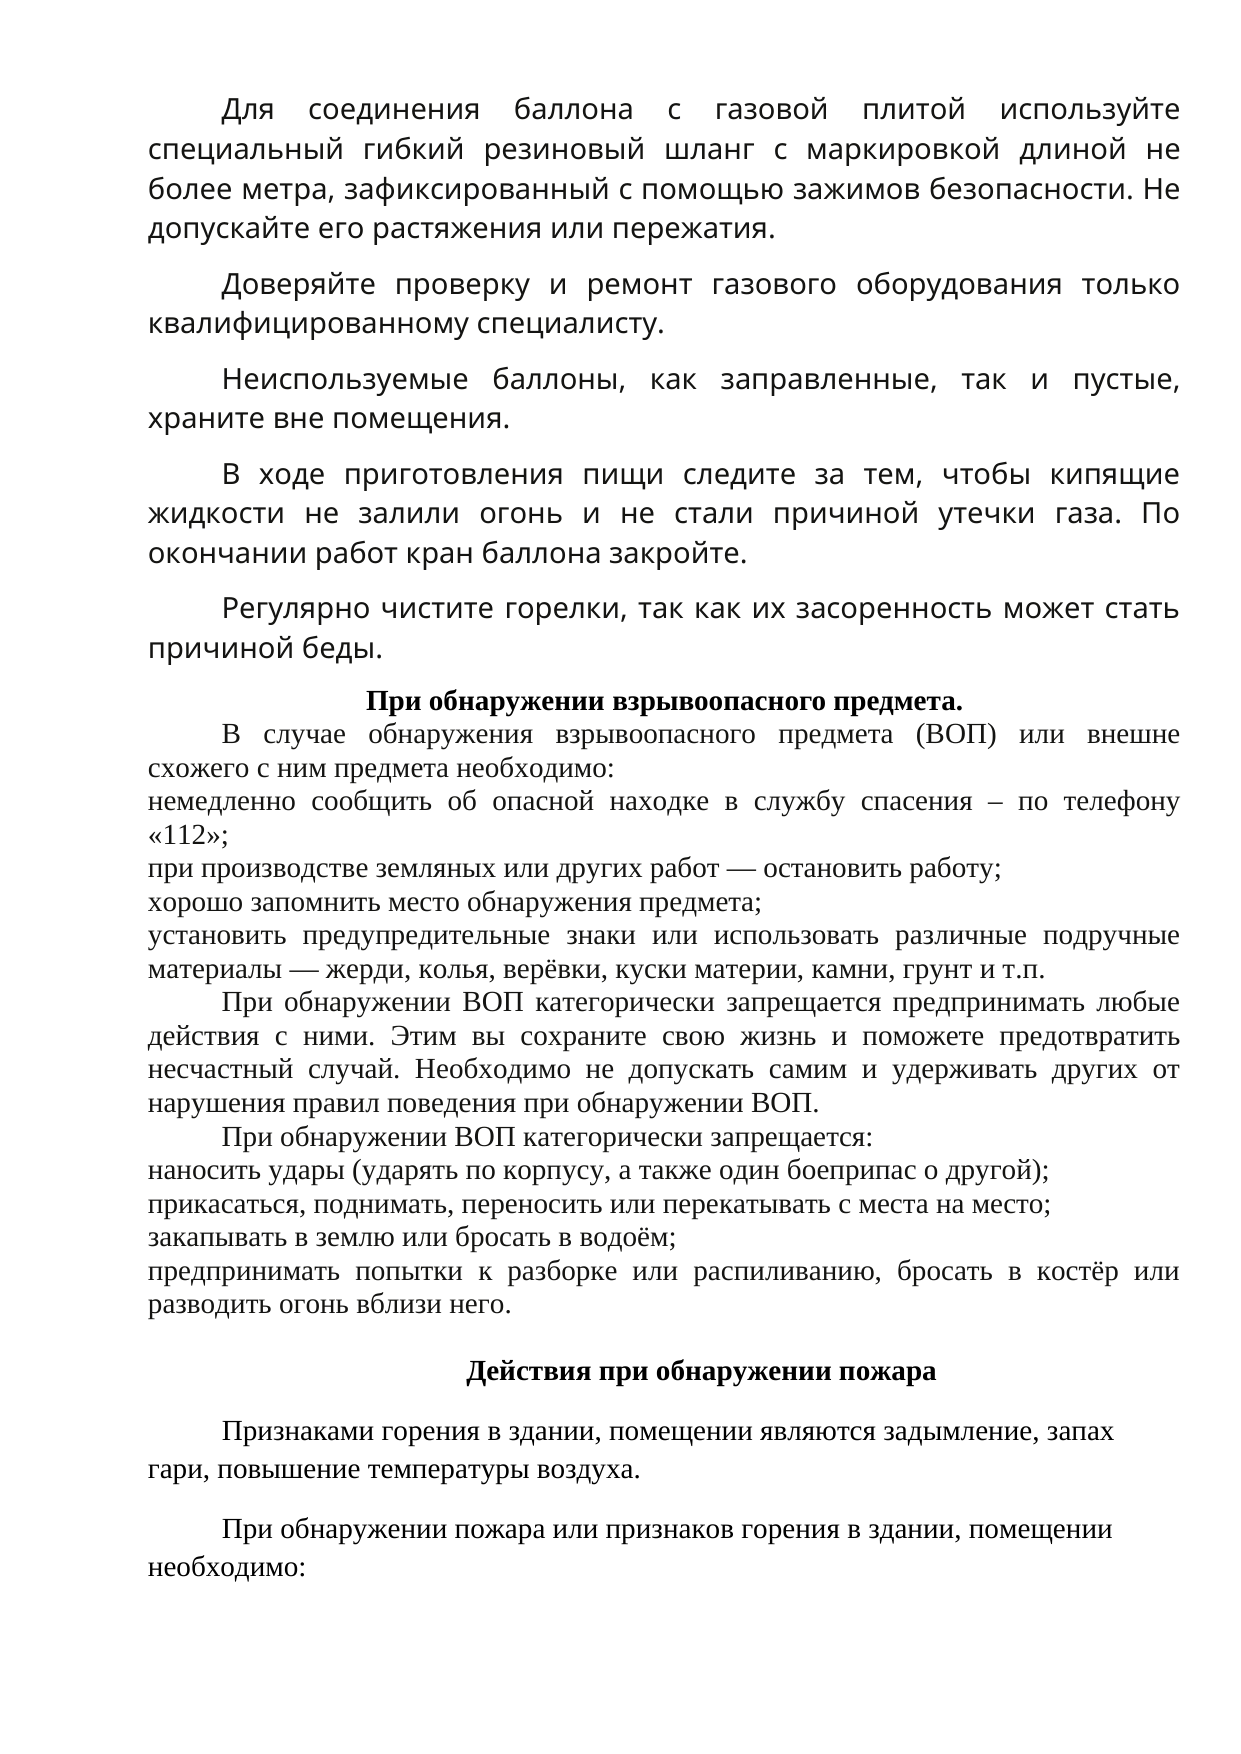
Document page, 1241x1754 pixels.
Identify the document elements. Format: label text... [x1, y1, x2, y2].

text прикасаться, поднимать, переносить или перекатывать с места на место; [148, 1186, 1181, 1219]
text установить предупредительные знаки или использовать различные подручные материалы — жерди, колья, верёвки, куски материи, камни, грунт и т.п. [148, 917, 1181, 984]
text В ходе приготовления пищи следите за тем, чтобы кипящие жидкости не залили огонь и не стали причиной утечки газа. По окончании работ кран баллона закройте. [148, 453, 1181, 572]
text Признаками горения в здании, помещении являются задымление, запах гари, повышение температуры воздуха. [148, 1413, 1181, 1485]
text При обнаружении взрывоопасного предмета. [148, 683, 1181, 716]
text при производстве земляных или других работ — остановить работу; [148, 850, 1181, 884]
text В случае обнаружения взрывоопасного предмета (ВОП) или внешне схожего с ним предмета необходимо: [148, 716, 1181, 783]
text немедленно сообщить об опасной находке в службу спасения – по телефону «112»; [148, 783, 1181, 850]
text Для соединения баллона с газовой плитой используйте специальный гибкий резиновый шланг с маркировкой длиной не более метра, зафиксированный с помощью зажимов безопасности. Не допускайте его растяжения или пережатия. [148, 89, 1181, 247]
text хорошо запомнить место обнаружения предмета; [148, 884, 1181, 917]
text Доверяйте проверку и ремонт газового оборудования только квалифицированному специалисту. [148, 263, 1181, 342]
text При обнаружении ВОП категорически запрещается: [148, 1119, 1181, 1152]
text Регулярно чистите горелки, так как их засоренность может стать причиной беды. [148, 588, 1181, 667]
text При обнаружении пожара или признаков горения в здании, помещении необходимо: [148, 1511, 1181, 1583]
text наносить удары (ударять по корпусу, а также один боеприпас о другой); [148, 1152, 1181, 1186]
text закапывать в землю или бросать в водоём; [148, 1219, 1181, 1253]
text При обнаружении ВОП категорически запрещается предпринимать любые действия с ними. Этим вы сохраните свою жизнь и поможете предотвратить несчастный случай. Необходимо не допускать самим и удерживать других от нарушения правил поведения при обнаружении ВОП. [148, 984, 1181, 1119]
text Неиспользуемые баллоны, как заправленные, так и пустые, храните вне помещения. [148, 358, 1181, 437]
text предпринимать попытки к разборке или распиливанию, бросать в костёр или разводить огонь вблизи него. [148, 1253, 1181, 1320]
text Действия при обнаружении пожара [148, 1353, 1181, 1387]
